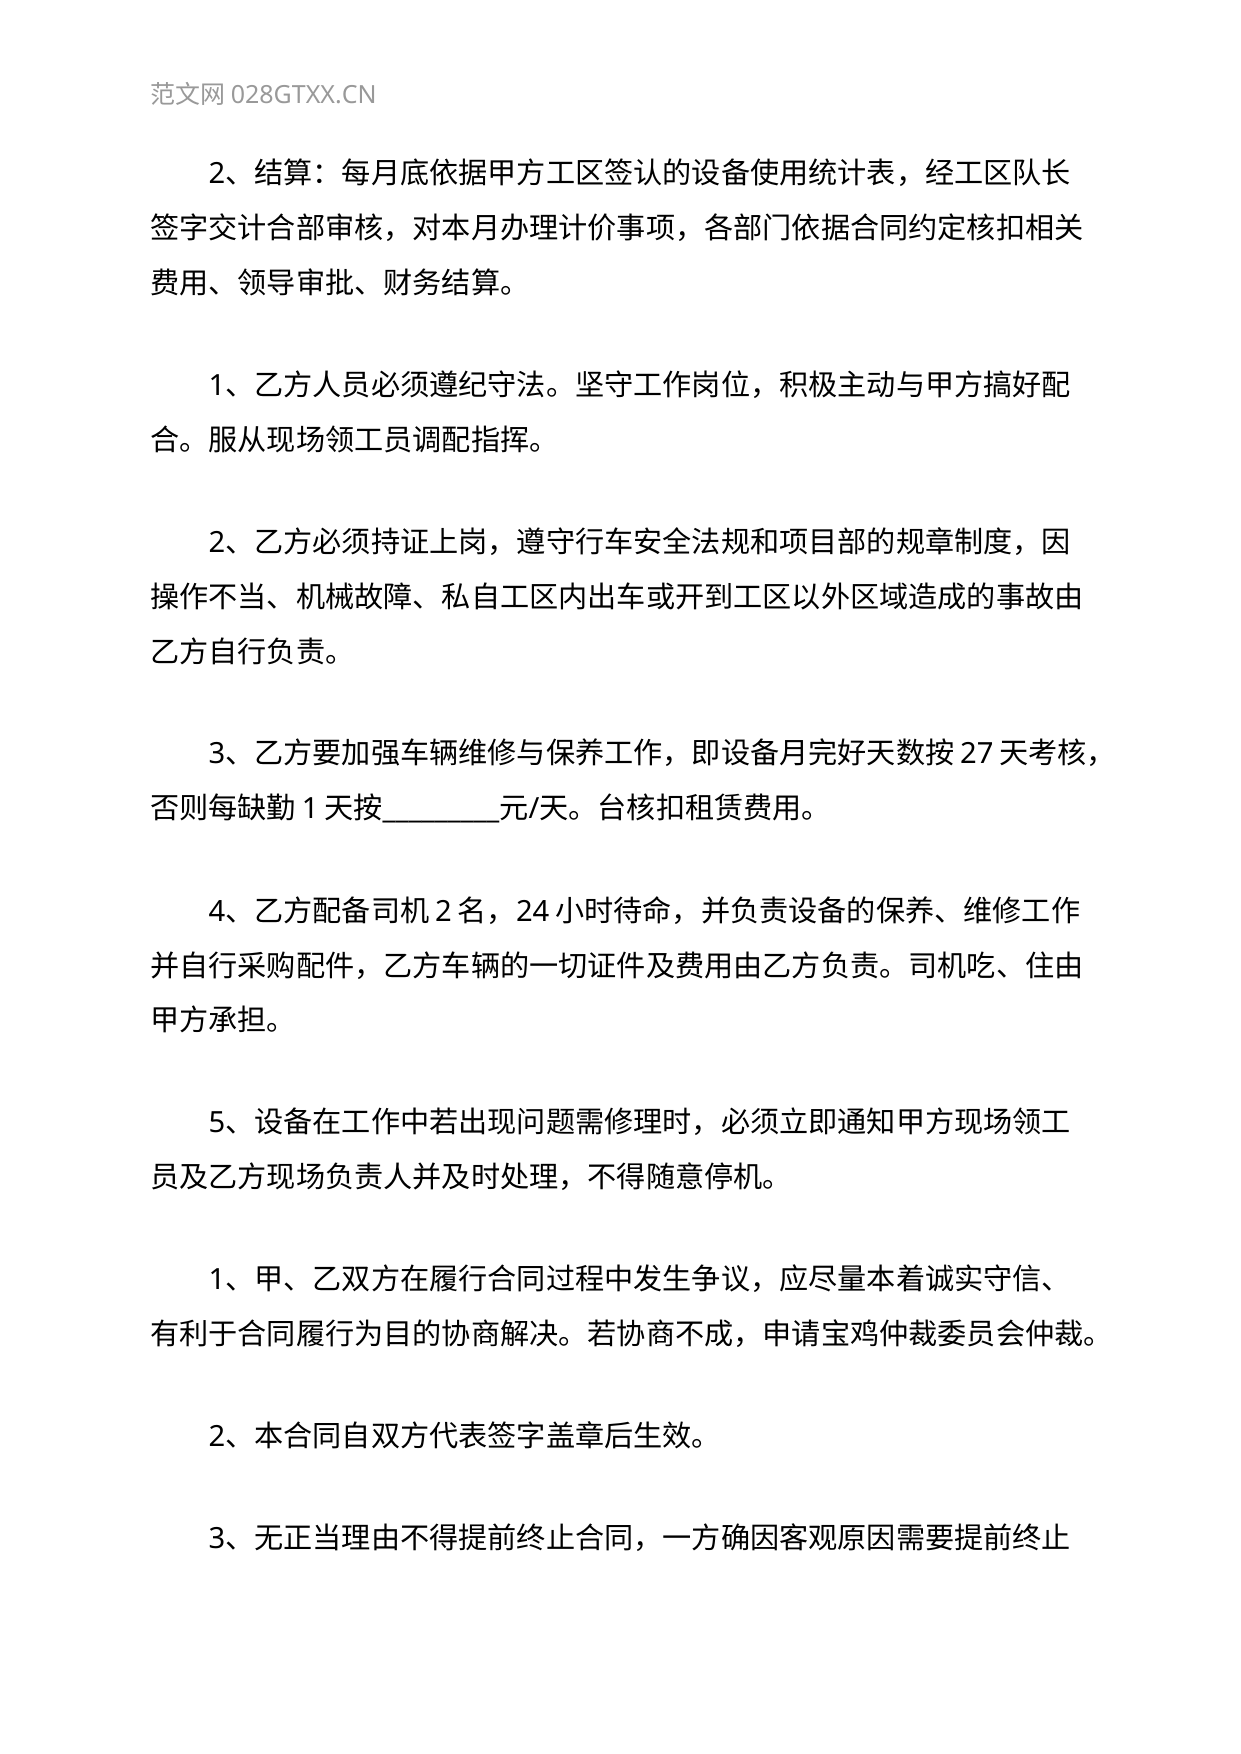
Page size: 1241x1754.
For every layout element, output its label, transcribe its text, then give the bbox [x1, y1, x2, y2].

text 2、本合同自双方代表签字盖章后生效。 [150, 1412, 1090, 1455]
text 1、乙方人员必须遵纪守法。坚守工作岗位，积极主动与甲方搞好配合。服从现场领工员调配指挥。 [150, 362, 1090, 459]
text 2、乙方必须持证上岗，遵守行车安全法规和项目部的规章制度，因操作不当、机械故障、私自工区内出车或开到工区以外区域造成的事故由乙方自行负责。 [150, 518, 1090, 671]
text 1、甲、乙双方在履行合同过程中发生争议，应尽量本着诚实守信、有利于合同履行为目的协商解决。若协商不成，申请宝鸡仲裁委员会仲裁。 [150, 1256, 1090, 1353]
text 3、乙方要加强车辆维修与保养工作，即设备月完好天数按27天考核，否则每缺勤1天按_________元/天。台核扣租赁费用。 [150, 730, 1090, 827]
text 4、乙方配备司机2名，24小时待命，并负责设备的保养、维修工作并自行采购配件，乙方车辆的一切证件及费用由乙方负责。司机吃、住由甲方承担。 [150, 887, 1090, 1039]
text 2、结算：每月底依据甲方工区签认的设备使用统计表，经工区队长签字交计合部审核，对本月办理计价事项，各部门依据合同约定核扣相关费用、领导审批、财务结算。 [150, 150, 1090, 302]
text 5、设备在工作中若出现问题需修理时，必须立即通知甲方现场领工员及乙方现场负责人并及时处理，不得随意停机。 [150, 1099, 1090, 1196]
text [150, 1514, 1090, 1557]
